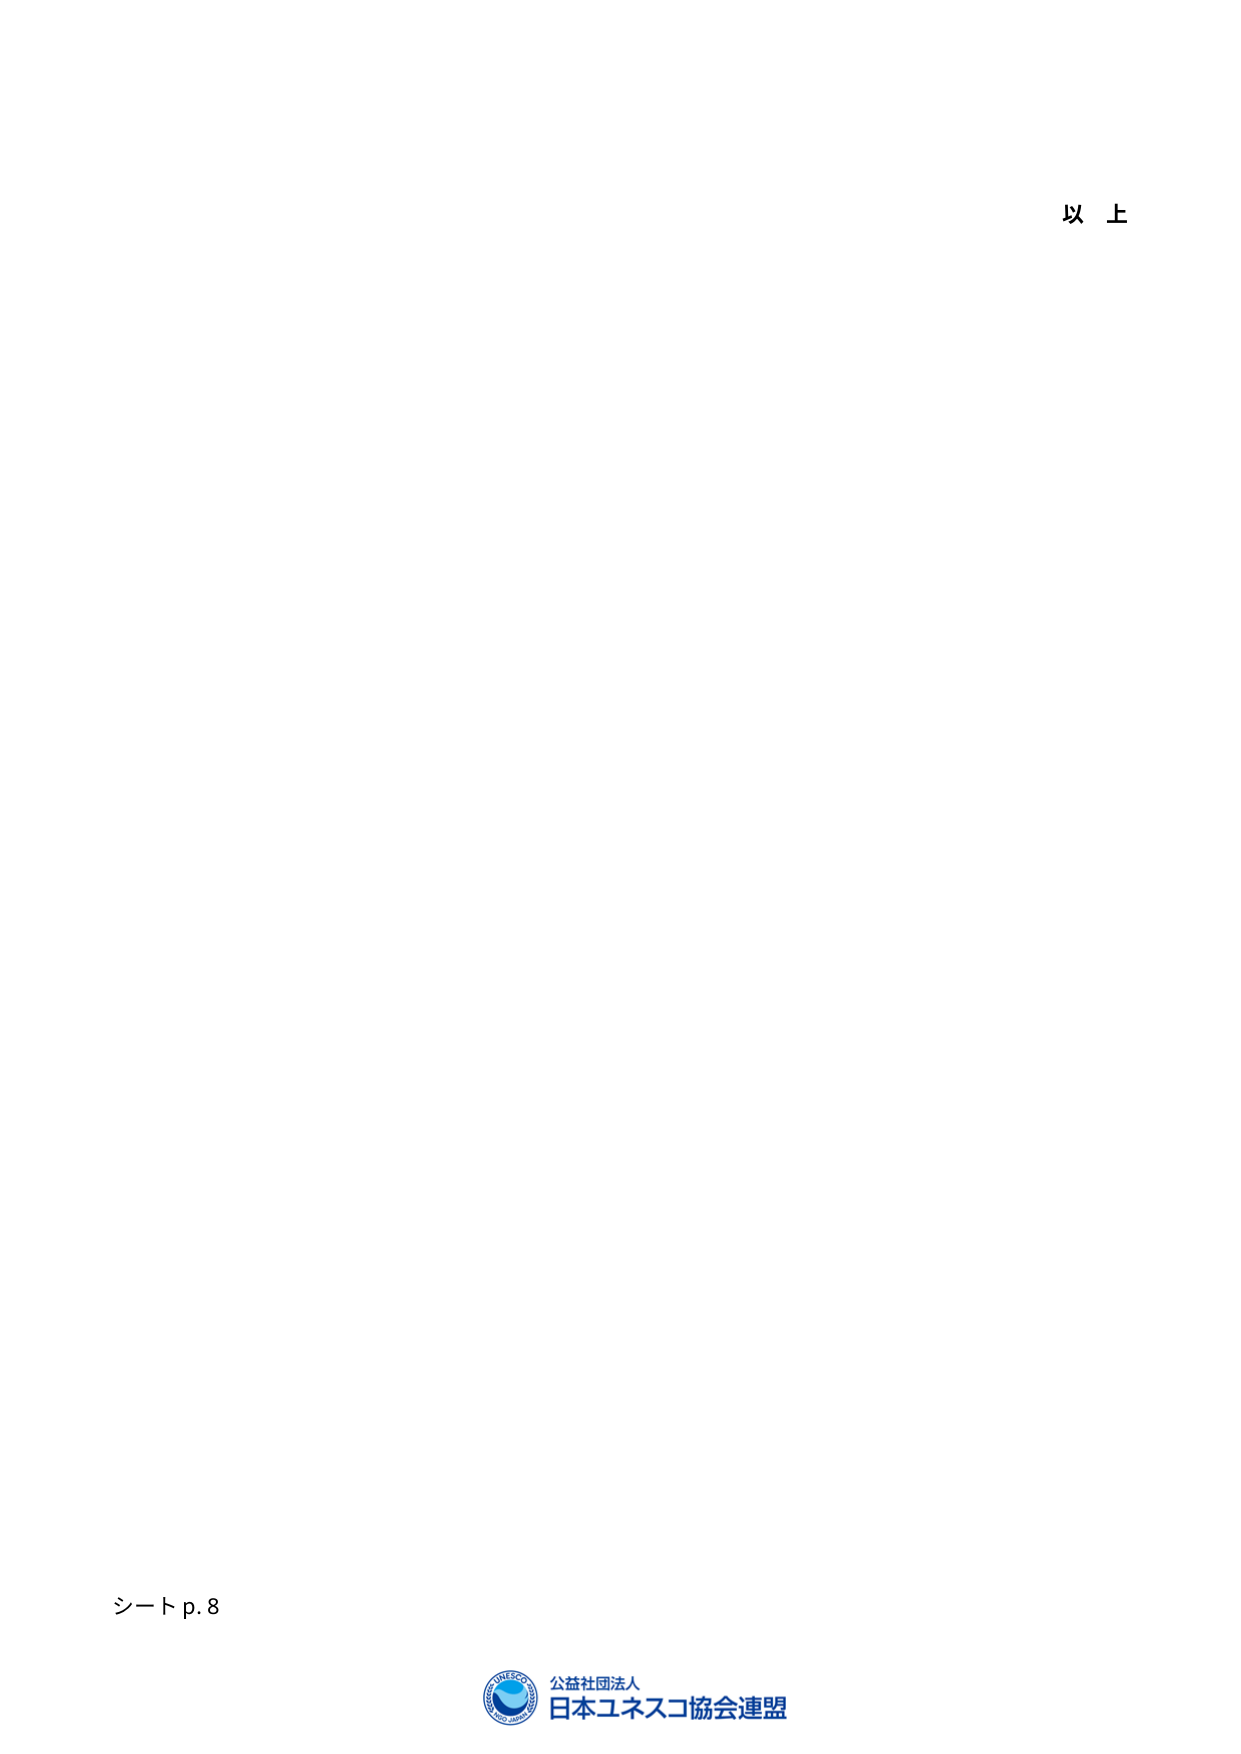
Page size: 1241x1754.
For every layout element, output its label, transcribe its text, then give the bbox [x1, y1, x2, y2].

text 以 上 [112, 194, 1128, 232]
picture [464, 1657, 802, 1736]
